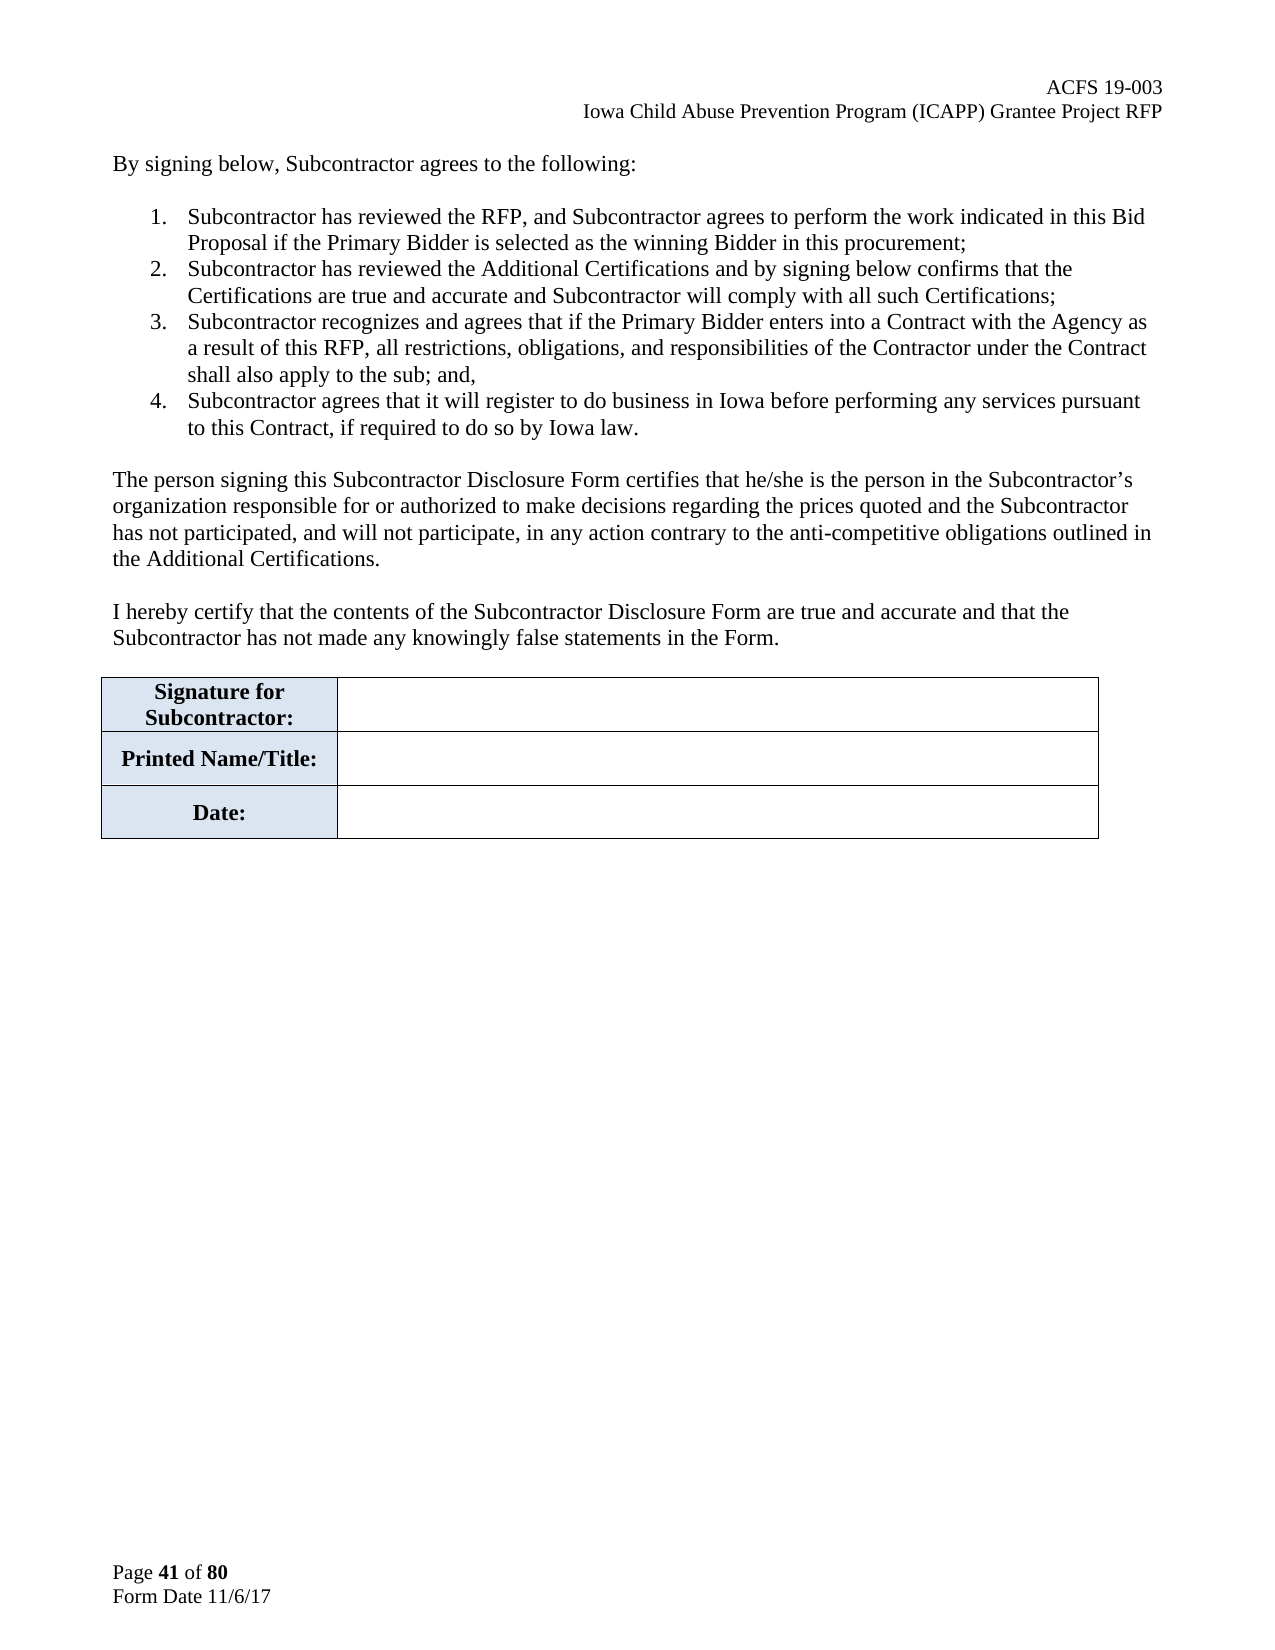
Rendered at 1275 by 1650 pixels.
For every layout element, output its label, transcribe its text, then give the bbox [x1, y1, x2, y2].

list Subcontractor has reviewed the Additional Certifications and by signing below confirms that the Certifications are true and accurate and Subcontractor will comply with all such Certifications; [150, 255, 1162, 308]
list Subcontractor agrees that it will register to do business in Iowa before performing any services pursuant to this Contract, if required to do so by Iowa law. [150, 387, 1162, 440]
table_cell [338, 786, 1098, 838]
table_cell [338, 732, 1098, 784]
table_cell Printed Name/Title: [102, 732, 337, 784]
table_cell Date: [102, 786, 337, 838]
list Subcontractor has reviewed the RFP, and Subcontractor agrees to perform the work indicated in this Bid Proposal if the Primary Bidder is selected as the winning Bidder in this procurement; [150, 203, 1162, 255]
text The person signing this Subcontractor Disclosure Form certifies that he/she is the person in the Subcontractor’s organization responsible for or authorized to make decisions regarding the prices quoted and the Subcontractor has not participated, and will not participate, in any action contrary to the anti-competitive obligations outlined in the Additional Certifications. [112, 466, 1162, 572]
table_header [338, 678, 1098, 731]
list Subcontractor recognizes and agrees that if the Primary Bidder enters into a Contract with the Agency as a result of this RFP, all restrictions, obligations, and responsibilities of the Contractor under the Contract shall also apply to the sub; and, [150, 308, 1162, 387]
text By signing below, Subcontractor agrees to the following: [112, 150, 1162, 176]
table_header Signature for Subcontractor: [102, 678, 337, 731]
text I hereby certify that the contents of the Subcontractor Disclosure Form are true and accurate and that the Subcontractor has not made any knowingly false statements in the Form. [112, 598, 1162, 651]
